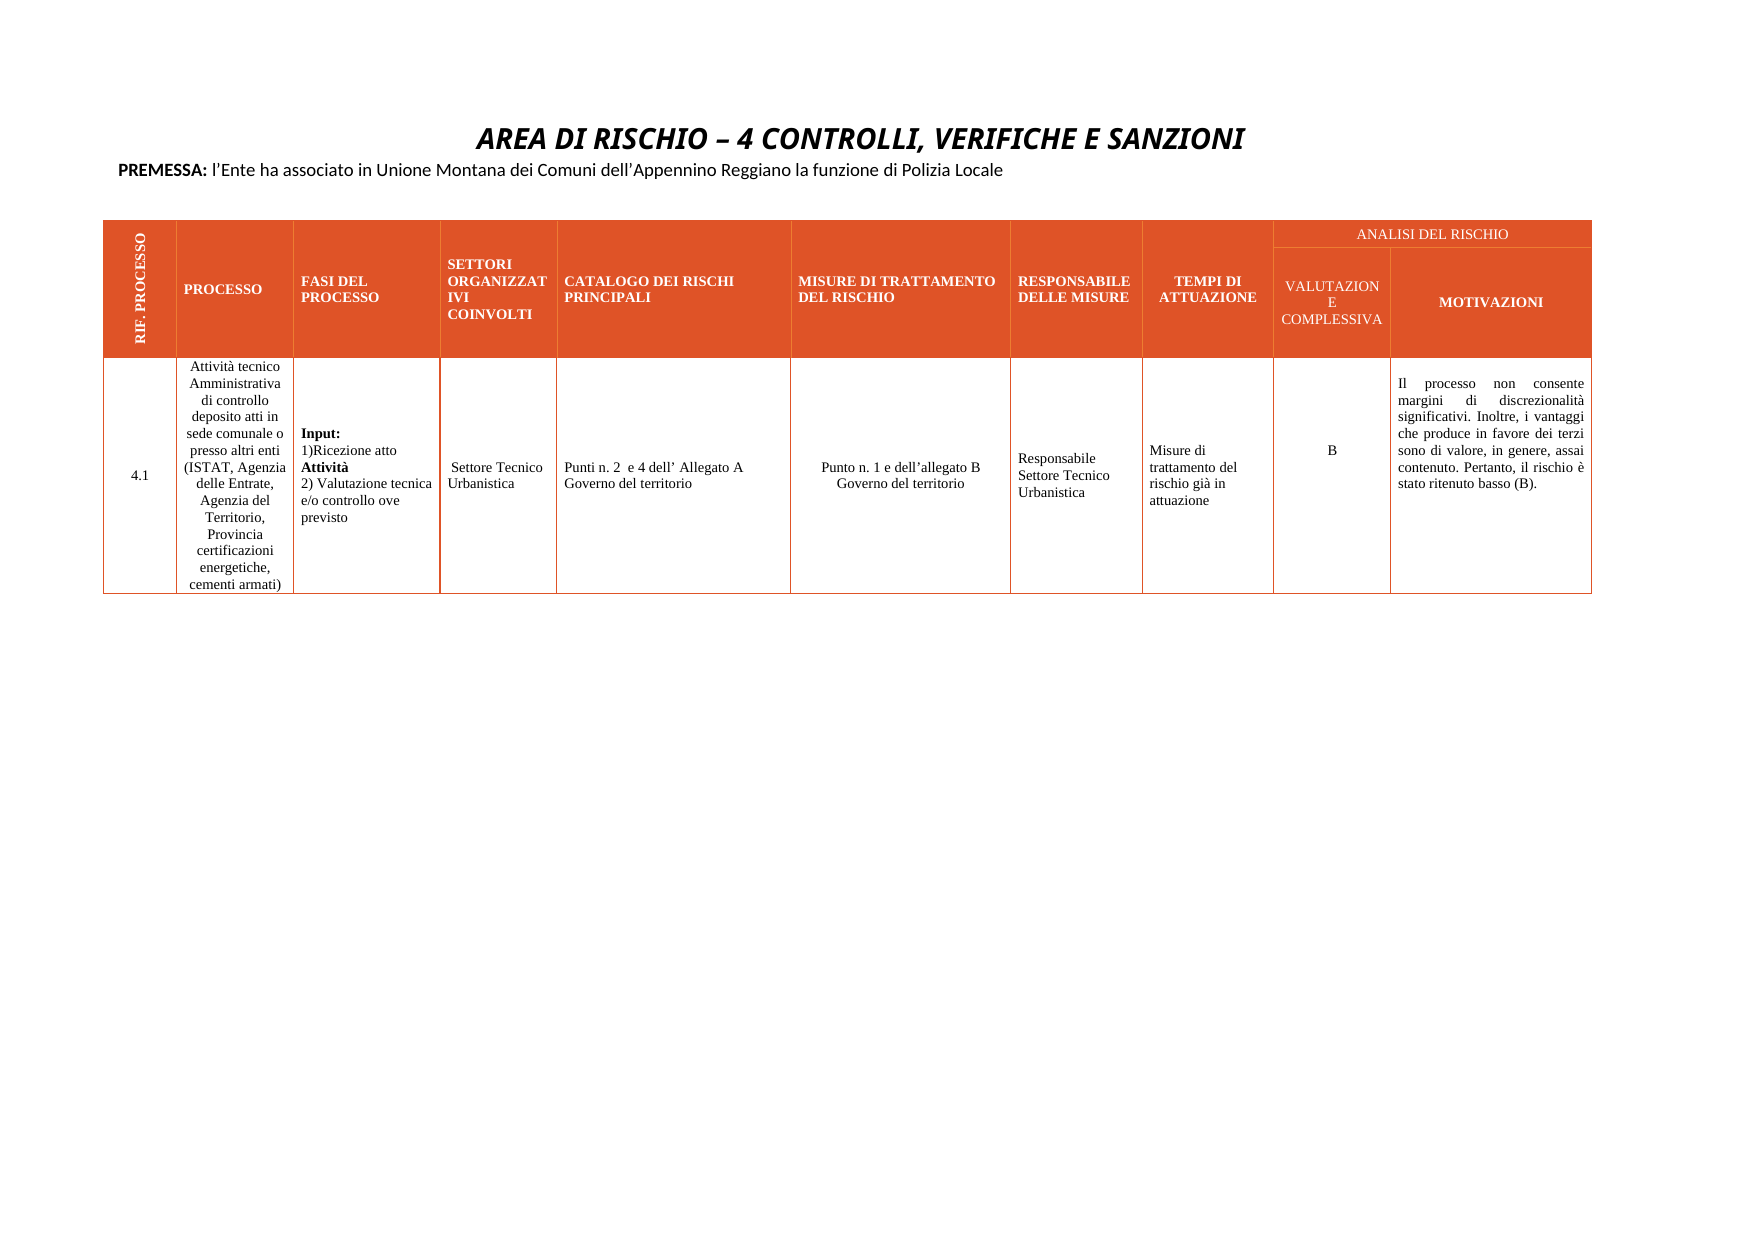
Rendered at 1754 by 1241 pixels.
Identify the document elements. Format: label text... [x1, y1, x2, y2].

table_header ANALISI DEL RISCHIO [1274, 221, 1591, 247]
table_cell Settore Tecnico Urbanistica [441, 358, 556, 592]
text PREMESSA: l’Ente ha associato in Unione Montana dei Comuni dell’Appennino Reggiano la funzione di Polizia Locale [118, 158, 1606, 181]
table_cell Input: 1)Ricezione atto Attività 2) Valutazione tecnica e/o controllo ove previsto [294, 358, 439, 592]
table_header FASI DEL PROCESSO [294, 221, 440, 357]
table_cell Misure di trattamento del rischio già in attuazione [1143, 358, 1273, 592]
table_header PROCESSO [177, 221, 293, 357]
table_header RESPONSABILE DELLE MISURE [1011, 221, 1142, 357]
table_cell Attività tecnico Amministrativa di controllo deposito atti in sede comunale o presso altri enti (ISTAT, Agenzia delle Entrate, Agenzia del Territorio, Provincia certificazioni energetiche, cementi armati) [177, 358, 293, 592]
table_header SETTORI ORGANIZZATIVI COINVOLTI [441, 221, 557, 357]
table_cell Punti n. 2 e 4 dell’ Allegato A Governo del territorio [557, 358, 790, 592]
table_header TEMPI DI ATTUAZIONE [1143, 221, 1273, 357]
table_cell Il processo non consente margini di discrezionalità significativi. Inoltre, i vantaggi che produce in favore dei terzi sono di valore, in genere, assai contenuto. Pertanto, il rischio è stato ritenuto basso (B). [1391, 358, 1591, 592]
table_cell Punto n. 1 e dell’allegato B Governo del territorio [791, 358, 1010, 592]
table_cell B [1274, 358, 1390, 592]
table_header RIF. PROCESSO [104, 221, 176, 357]
table_cell Responsabile Settore Tecnico Urbanistica [1011, 358, 1142, 592]
table_cell MOTIVAZIONI [1391, 248, 1591, 357]
table_cell VALUTAZIONE COMPLESSIVA [1274, 248, 1390, 357]
table_cell 4.1 [104, 358, 176, 592]
table_header CATALOGO DEI RISCHI PRINCIPALI [558, 221, 791, 357]
table_header MISURE DI TRATTAMENTO DEL RISCHIO [792, 221, 1010, 357]
text AREA DI RISCHIO – 4 CONTROLLI, VERIFICHE E SANZIONI [118, 118, 1606, 158]
